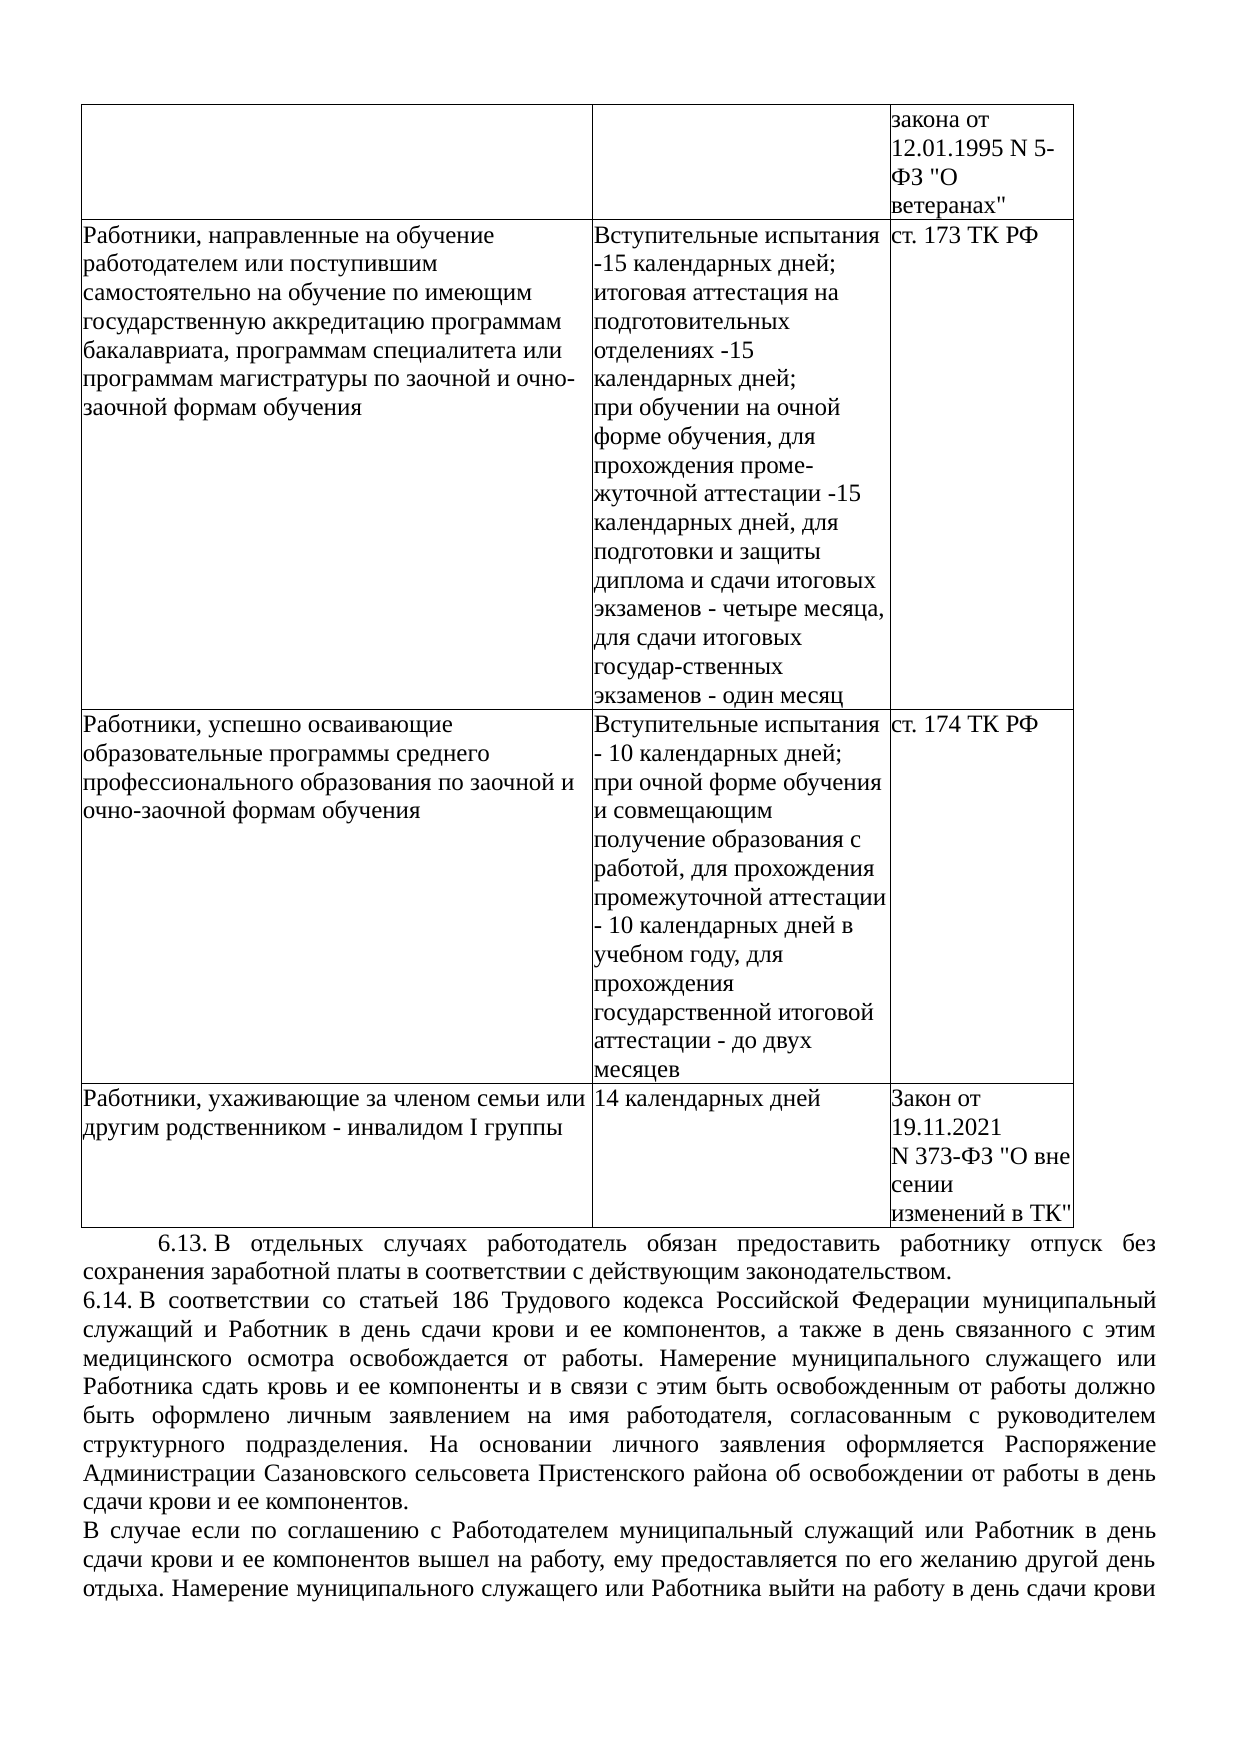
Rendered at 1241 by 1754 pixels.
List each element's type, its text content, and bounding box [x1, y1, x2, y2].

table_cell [891, 105, 1073, 219]
text 6.14. В соответствии со статьей 186 Трудового кодекса Российской Федерации муниципальный служащий и Работник в день сдачи крови и ее компонентов, а также в день связанного с этим медицинского осмотра освобождается от работы. Намерение муниципального служащего или Работника сдать кровь и ее компоненты и в связи с этим быть освобожденным от работы должно быть оформлено личным заявлением на имя работодателя, согласованным с руководителем структурного подразделения. На основании личного заявления оформляется Распоряжение Администрации Сазановского сельсовета Пристенского района об освобождении от работы в день сдачи крови и ее компонентов. [83, 1285, 1157, 1515]
table_cell Работники, успешно осваивающие образовательные программы среднего профессионального образования по заочной и очно-заочной формам обучения [82, 710, 592, 1083]
text 6.13. В отдельных случаях работодатель обязан предоставить работнику отпуск без сохранения заработной платы в соответствии с действующим законодательством. [83, 1228, 1157, 1285]
table_cell Закон от 19.11.2021 N 373-ФЗ "О внесении изменений в ТК" [891, 1084, 1073, 1227]
table_cell Работники, направленные на обучение работодателем или поступившим самостоятельно на обучение по имеющим государственную аккредитацию программам бакалавриата, программам специалитета или программам магистратуры по заочной и очно-заочной формам обучения [82, 220, 592, 708]
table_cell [82, 105, 592, 219]
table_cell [593, 105, 890, 219]
table_cell ст. 173 ТК РФ [891, 220, 1073, 708]
table_cell Работники, ухаживающие за членом семьи или другим родственником - инвалидом I группы [82, 1084, 592, 1227]
table_cell Вступительные испытания - 10 календарных дней; при очной форме обучения и совмещающим получение образования с работой, для прохождения промежуточной аттестации - 10 календарных дней в учебном году, для прохождения государственной итоговой аттестации - до двух месяцев [593, 710, 890, 1083]
table_cell 14 календарных дней [593, 1084, 890, 1227]
table_cell Вступительные испытания -15 календарных дней; итоговая аттестация на подготовительных отделениях -15 календарных дней; при обучении на очной форме обучения, для прохождения проме-жуточной аттестации -15 календарных дней, для подготовки и защиты диплома и сдачи итоговых экзаменов - четыре месяца, для сдачи итоговых государ-ственных экзаменов - один месяц [593, 220, 890, 708]
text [83, 1515, 1157, 1601]
table_cell ст. 174 ТК РФ [891, 710, 1073, 1083]
